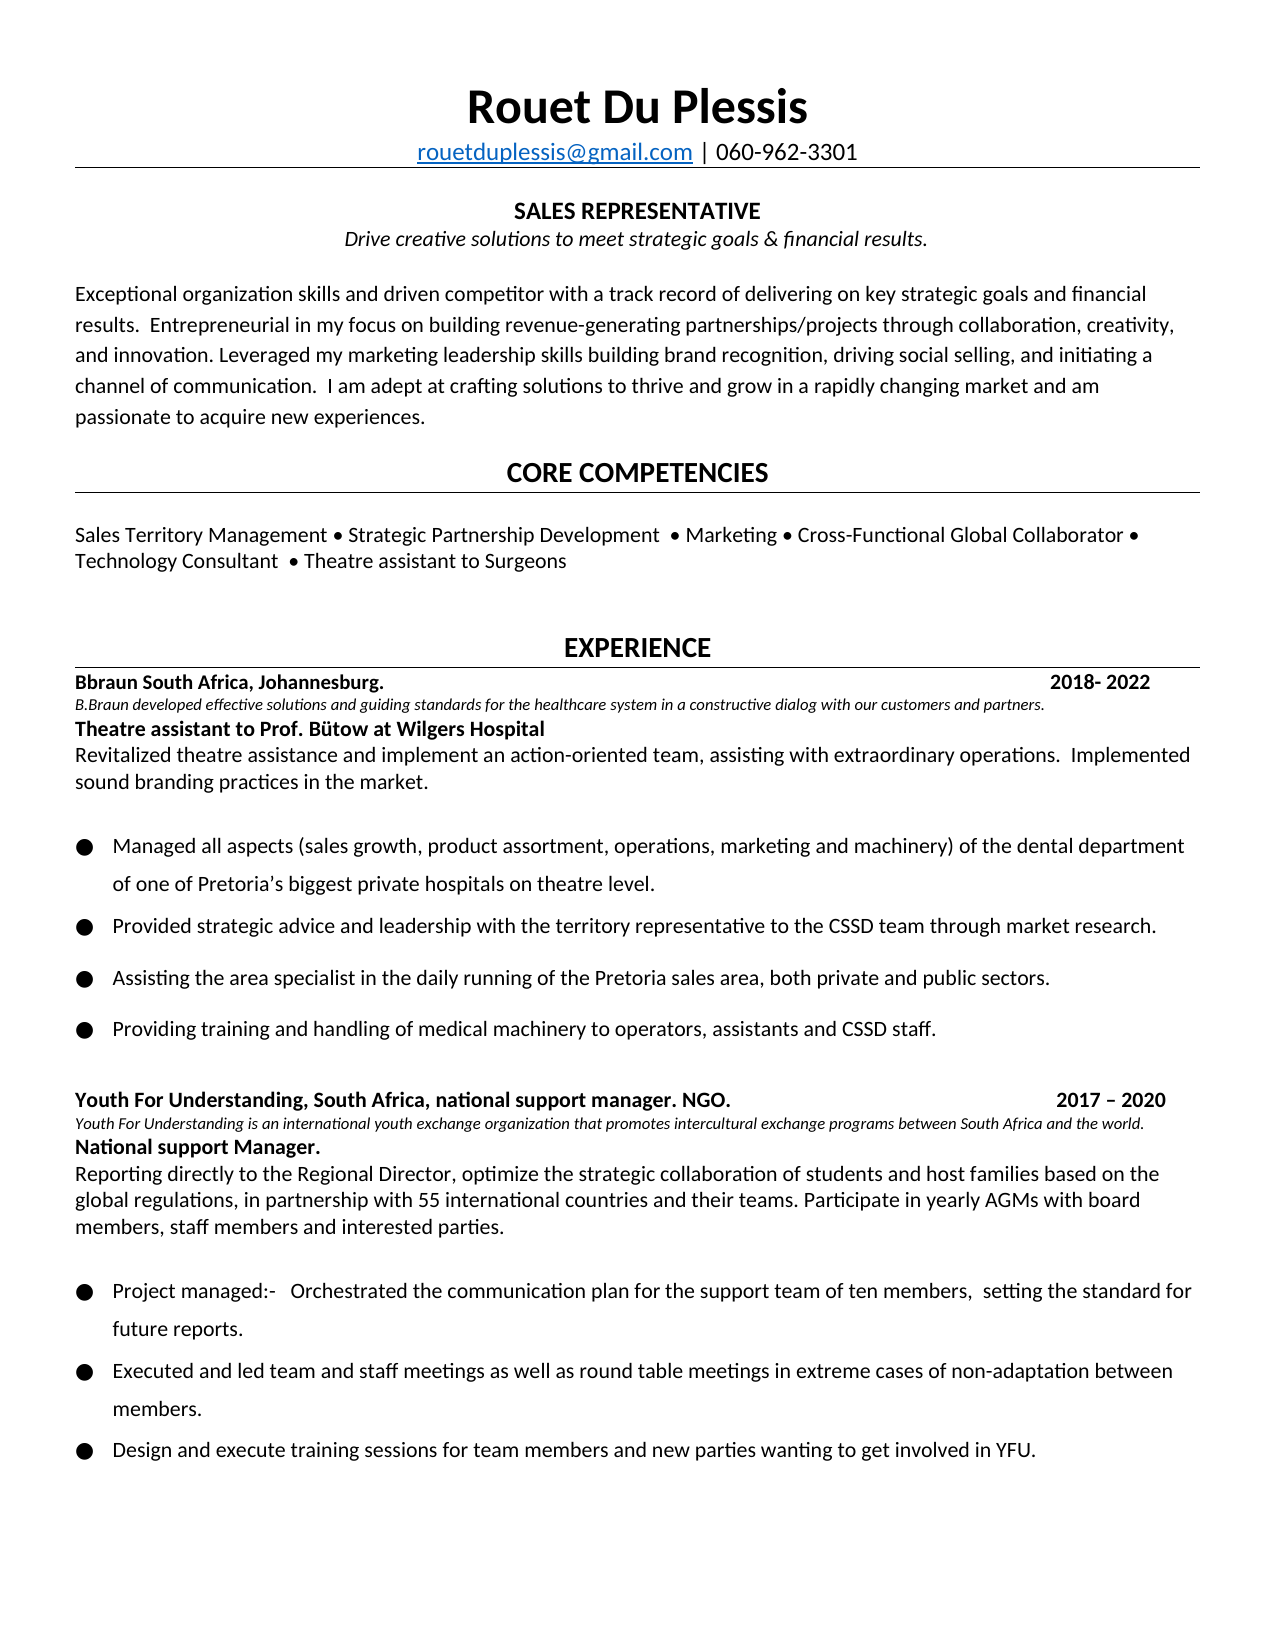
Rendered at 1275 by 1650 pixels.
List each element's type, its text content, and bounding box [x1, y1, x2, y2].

list Provided strategic advice and leadership with the territory representative to the CSSD team through market research. [75, 901, 1200, 946]
list Executed and led team and staff meetings as well as round table meetings in extreme cases of non-adaptation between members. [75, 1346, 1200, 1422]
text Theatre assistant to Prof. Bütow at Wilgers Hospital [75, 715, 1200, 741]
text Rouet Du Plessis [75, 75, 1200, 136]
list Providing training and handling of medical machinery to operators, assistants and CSSD staff. [75, 1004, 1200, 1049]
list Design and execute training sessions for team members and new parties wanting to get involved in YFU. [75, 1426, 1200, 1470]
text EXPERIENCE [75, 629, 1200, 667]
text B.Braun developed effective solutions and guiding standards for the healthcare system in a constructive dialog with our customers and partners. [75, 694, 1200, 715]
text CORE COMPETENCIES [75, 454, 1200, 492]
text Youth For Understanding is an international youth exchange organization that promotes intercultural exchange programs between South Africa and the world. [75, 1113, 1200, 1133]
text Youth For Understanding, South Africa, national support manager. NGO. 2017 – 2020 [75, 1086, 1200, 1113]
text Reporting directly to the Regional Director, optimize the strategic collaboration of students and host families based on the global regulations, in partnership with 55 international countries and their teams. Participate in yearly AGMs with board members, staff members and interested parties. [75, 1160, 1200, 1240]
text rouetduplessis@gmail.com | 060-962-3301 [75, 136, 1200, 167]
text SALES REPRESENTATIVE [75, 195, 1200, 226]
text National support Manager. [75, 1133, 1200, 1160]
text Drive creative solutions to meet strategic goals & financial results. [75, 226, 1200, 252]
text Exceptional organization skills and driven competitor with a track record of delivering on key strategic goals and financial results. Entrepreneurial in my focus on building revenue-generating partnerships/projects through collaboration, creativity, and innovation. Leveraged my marketing leadership skills building brand recognition, driving social selling, and initiating a channel of communication. I am adept at crafting solutions to thrive and grow in a rapidly changing market and am passionate to acquire new experiences. [75, 280, 1200, 429]
list Project managed:- Orchestrated the communication plan for the support team of ten members, setting the standard for future reports. [75, 1267, 1200, 1342]
list Assisting the area specialist in the daily running of the Pretoria sales area, both private and public sectors. [75, 952, 1200, 997]
list Managed all aspects (sales growth, product assortment, operations, marketing and machinery) of the dental department of one of Pretoria’s biggest private hospitals on theatre level. [75, 821, 1200, 897]
text Revitalized theatre assistance and implement an action-oriented team, assisting with extraordinary operations. Implemented sound branding practices in the market. [75, 741, 1200, 795]
text Sales Territory Management • Strategic Partnership Development • Marketing • Cross-Functional Global Collaborator • Technology Consultant • Theatre assistant to Surgeons [75, 521, 1200, 602]
text Bbraun South Africa, Johannesburg. 2018- 2022 [75, 668, 1200, 694]
